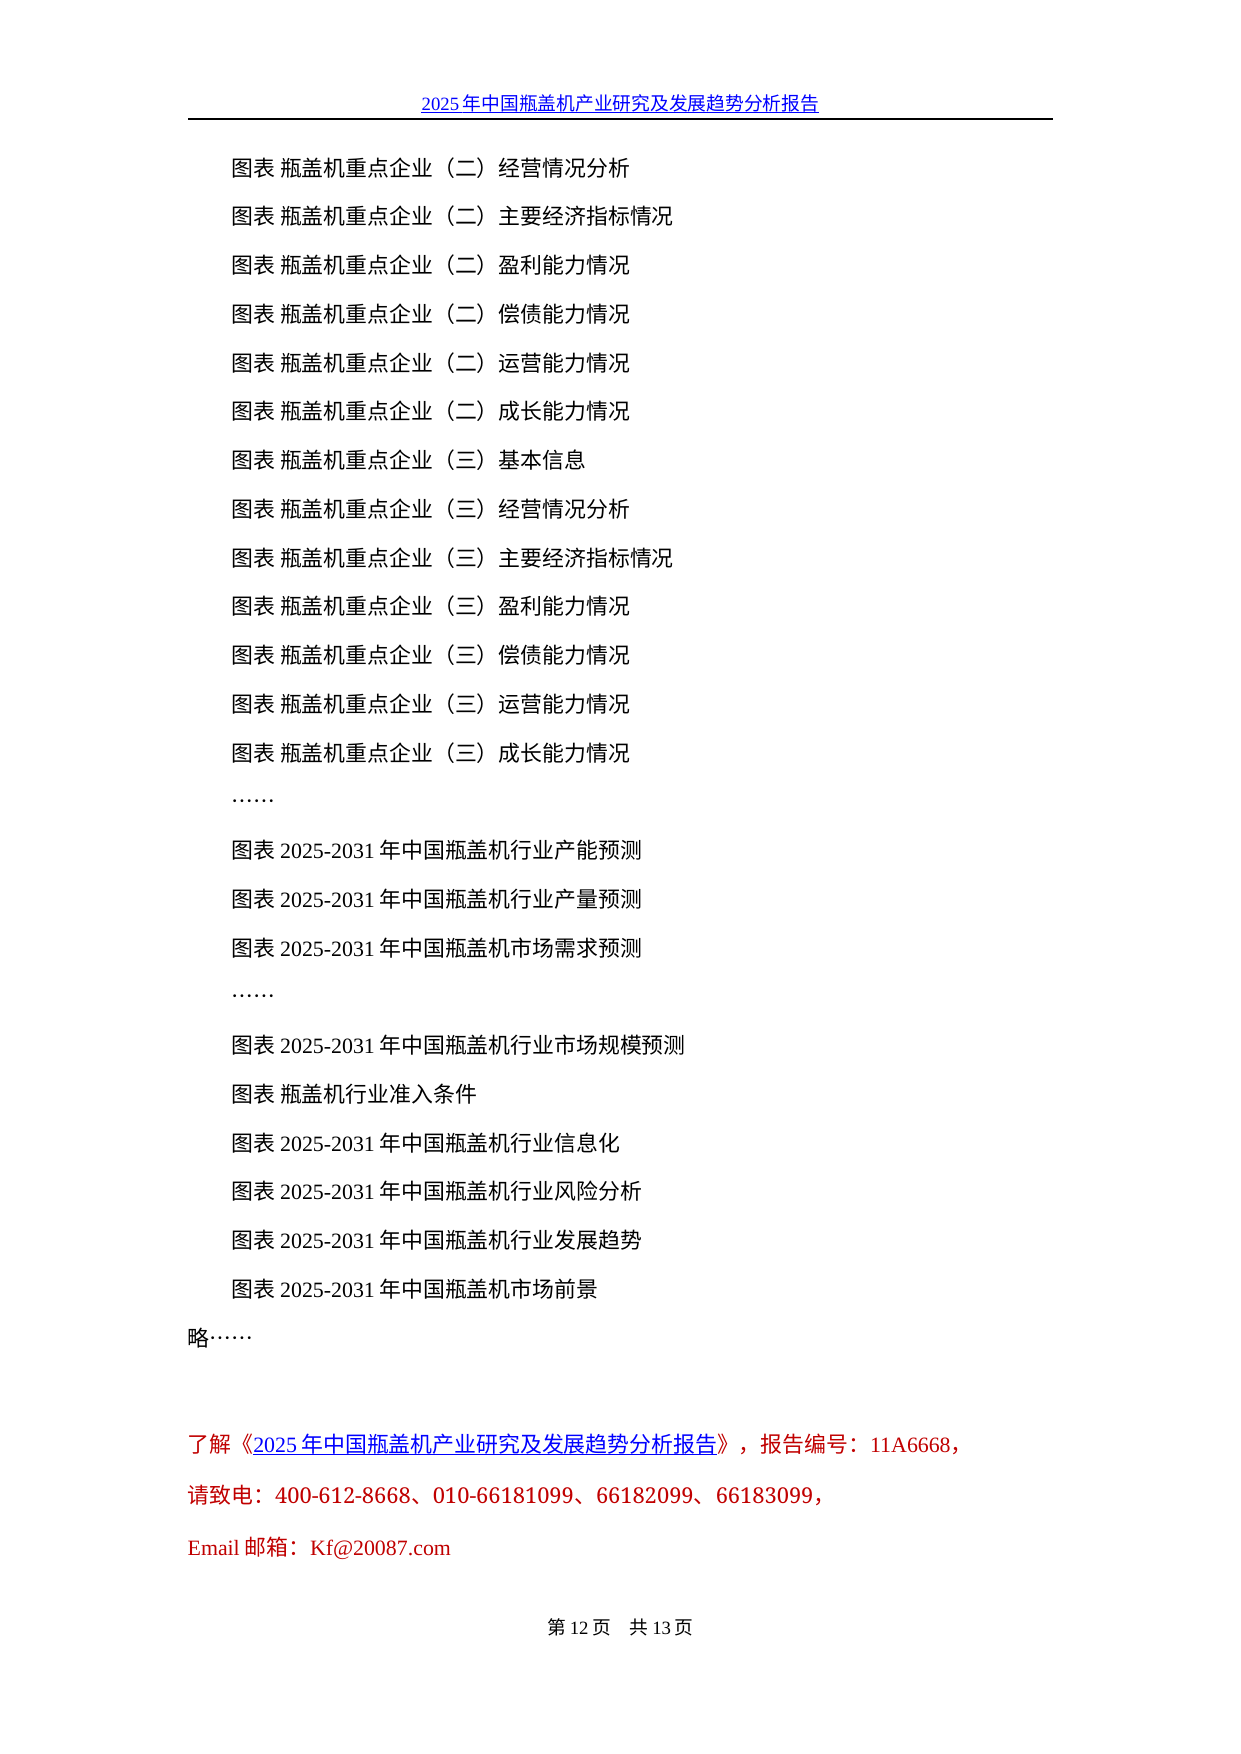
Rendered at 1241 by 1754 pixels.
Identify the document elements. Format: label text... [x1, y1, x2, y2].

text Email邮箱：Kf@20087.com [187, 1530, 1053, 1562]
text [187, 150, 1053, 1353]
text 请致电：400-612-8668、010-66181099、66182099、66183099， [187, 1478, 1053, 1511]
text 了解《2025年中国瓶盖机产业研究及发展趋势分析报告》，报告编号：11A6668， [187, 1427, 1053, 1459]
